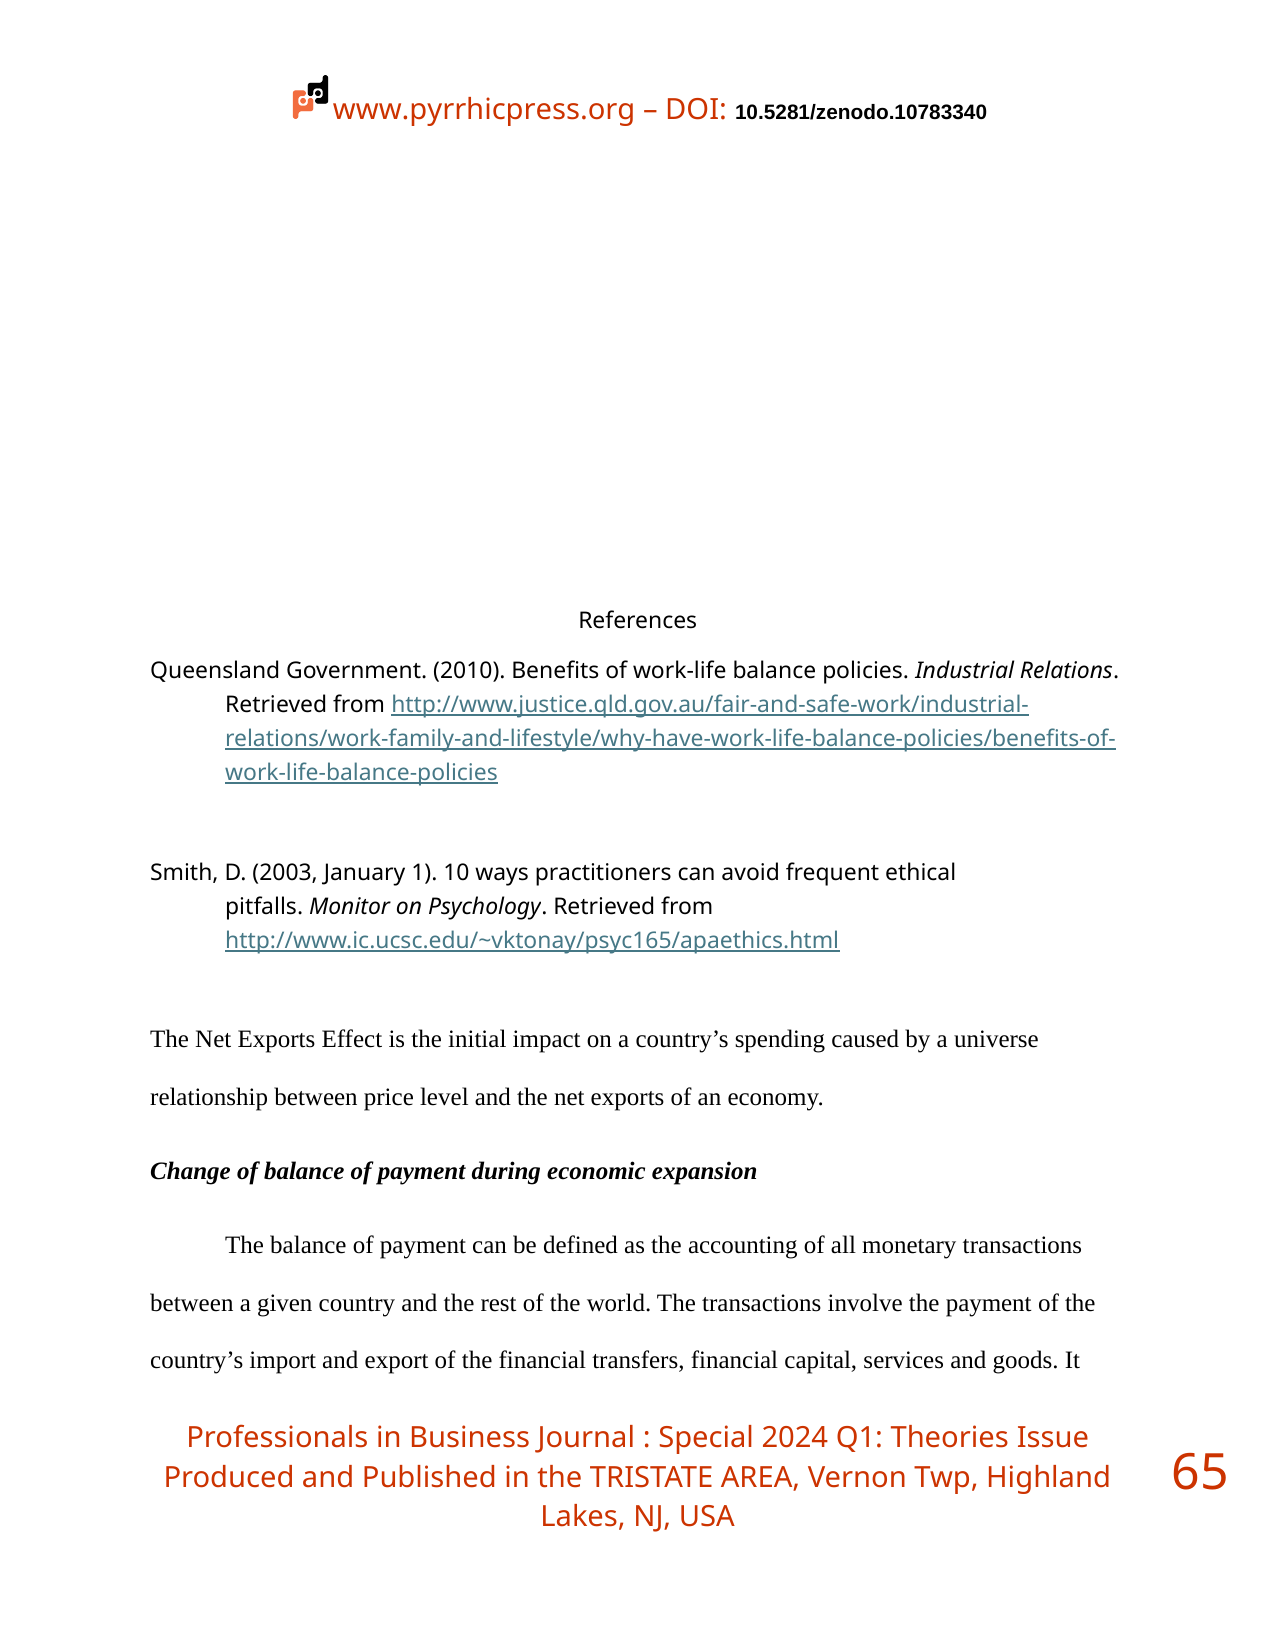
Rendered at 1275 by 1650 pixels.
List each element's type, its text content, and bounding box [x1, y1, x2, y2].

picture [288, 75, 333, 120]
text Queensland Government. (2010). Benefits of work-life balance policies. Industrial Relations. Retrieved from http://www.justice.qld.gov.au/fair-and-safe-work/industrial-relations/work-family-and-lifestyle/why-have-work-life-balance-policies/benefits-of-work-life-balance-policies [150, 654, 1125, 787]
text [150, 1230, 1125, 1374]
text Smith, D. (2003, January 1). 10 ways practitioners can avoid frequent ethical pitfalls. Monitor on Psychology. Retrieved from http://www.ic.ucsc.edu/~vktonay/psyc165/apaethics.html [150, 856, 1125, 955]
text References [150, 604, 1125, 635]
text Change of balance of payment during economic expansion [150, 1156, 1125, 1185]
text The Net Exports Effect is the initial impact on a country’s spending caused by a universe relationship between price level and the net exports of an economy. [150, 1024, 1125, 1111]
